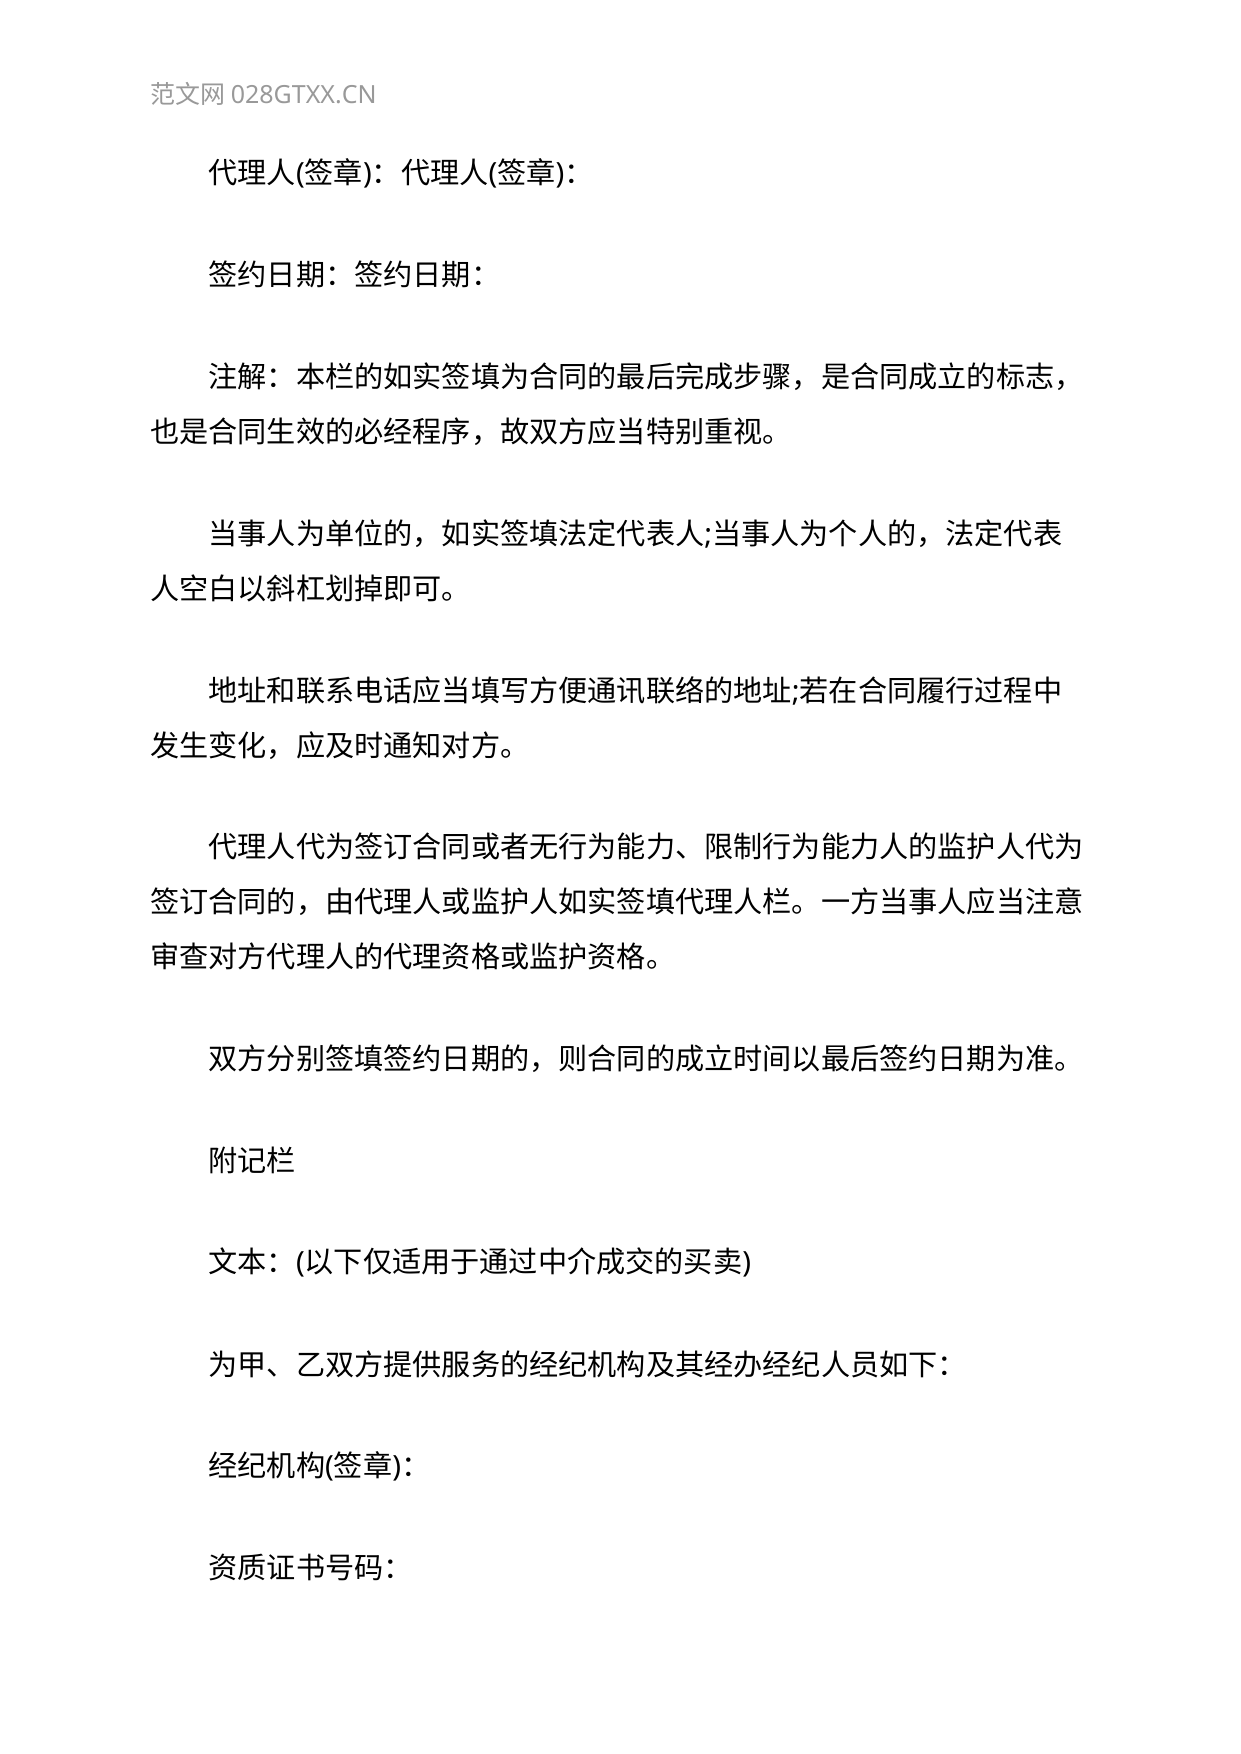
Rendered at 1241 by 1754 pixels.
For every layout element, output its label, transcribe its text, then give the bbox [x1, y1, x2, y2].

text 当事人为单位的，如实签填法定代表人;当事人为个人的，法定代表人空白以斜杠划掉即可。 [150, 510, 1090, 608]
text 经纪机构(签章)： [150, 1443, 1090, 1485]
text 资质证书号码： [150, 1545, 1090, 1587]
text 签约日期：签约日期： [150, 252, 1090, 294]
text 代理人(签章)：代理人(签章)： [150, 150, 1090, 192]
text 注解：本栏的如实签填为合同的最后完成步骤，是合同成立的标志，也是合同生效的必经程序，故双方应当特别重视。 [150, 354, 1090, 451]
text 为甲、乙双方提供服务的经纪机构及其经办经纪人员如下： [150, 1341, 1090, 1383]
text 文本：(以下仅适用于通过中介成交的买卖) [150, 1239, 1090, 1281]
text 地址和联系电话应当填写方便通讯联络的地址;若在合同履行过程中发生变化，应及时通知对方。 [150, 667, 1090, 764]
text 代理人代为签订合同或者无行为能力、限制行为能力人的监护人代为签订合同的，由代理人或监护人如实签填代理人栏。一方当事人应当注意审查对方代理人的代理资格或监护资格。 [150, 824, 1090, 976]
text 附记栏 [150, 1137, 1090, 1179]
text 双方分别签填签约日期的，则合同的成立时间以最后签约日期为准。 [150, 1036, 1090, 1078]
